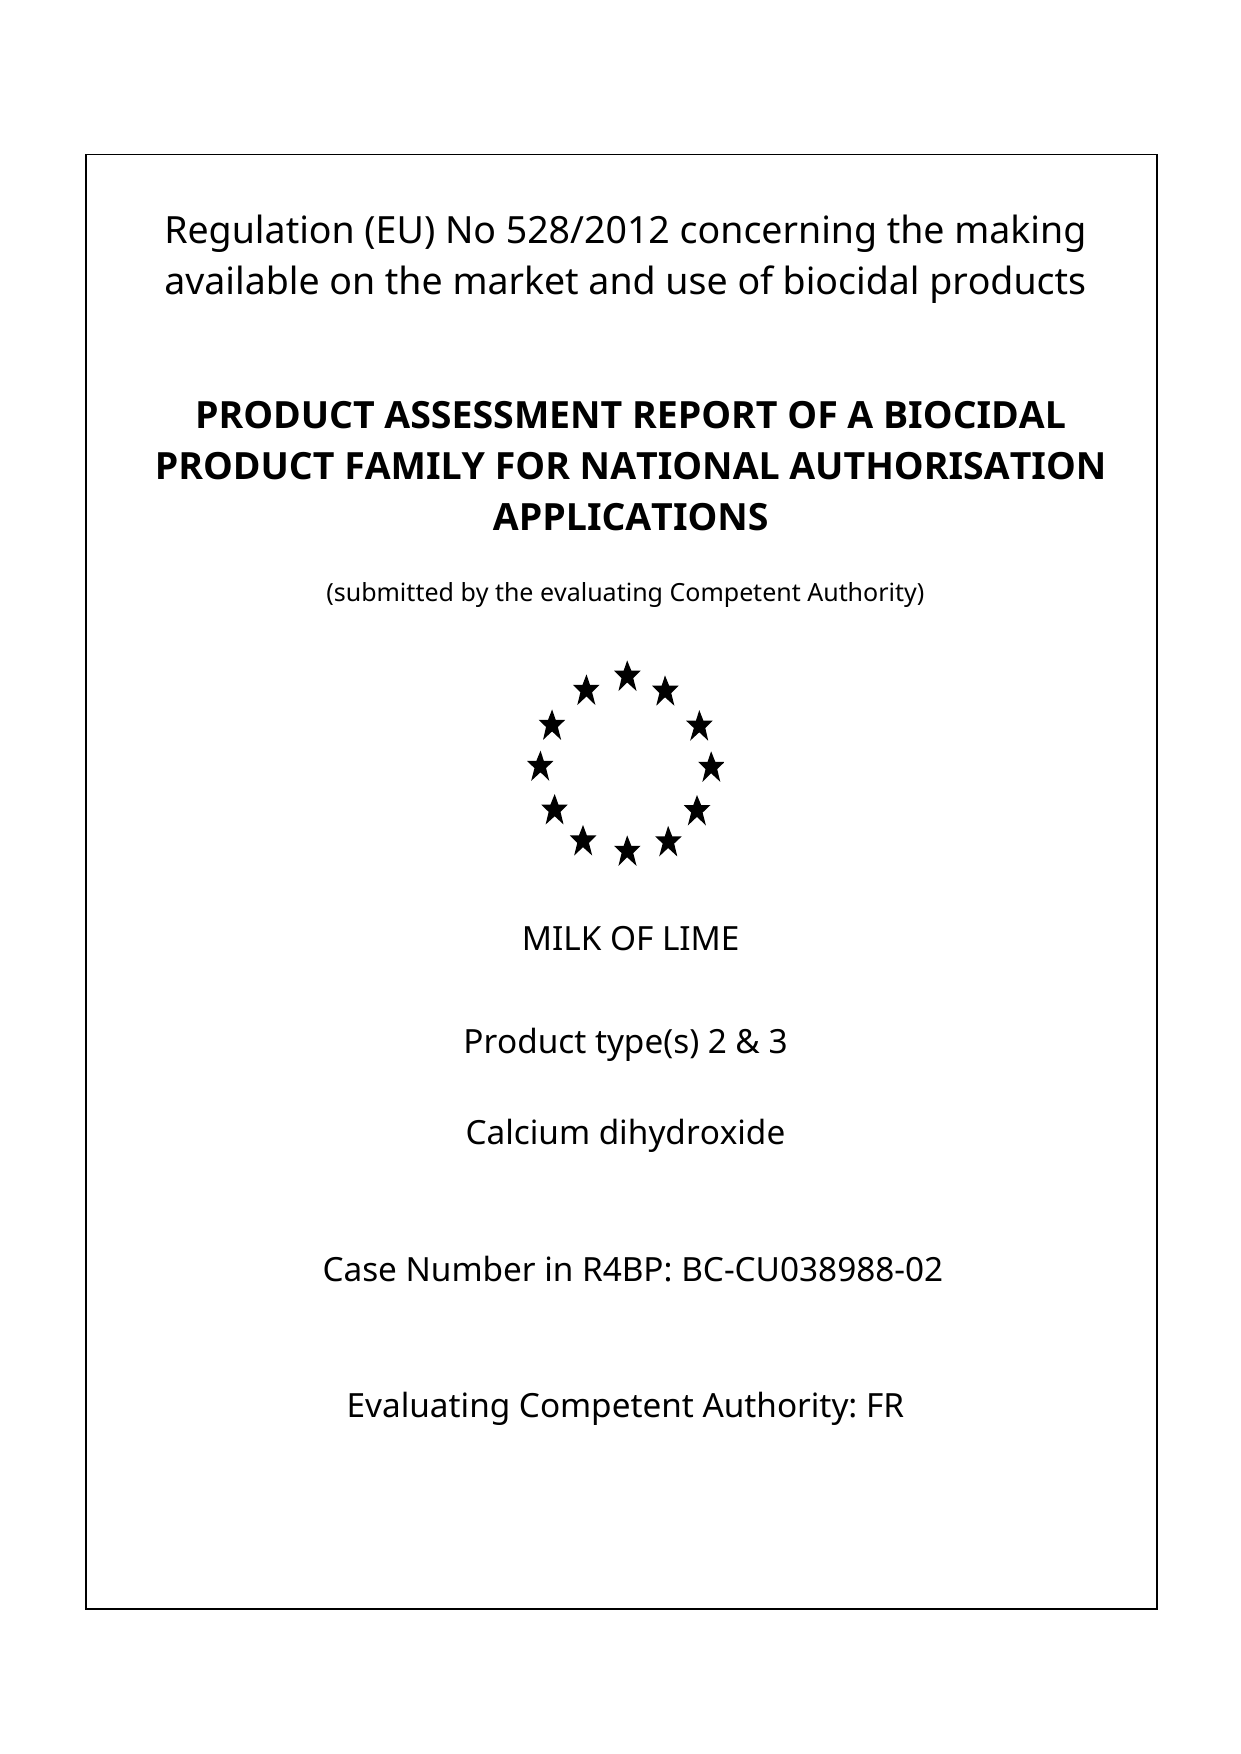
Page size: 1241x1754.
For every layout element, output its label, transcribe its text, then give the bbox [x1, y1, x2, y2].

text Evaluating Competent Authority: FR [136, 1382, 1115, 1427]
text (submitted by the evaluating Competent Authority) [136, 575, 1115, 609]
text PRODUCT ASSESSMENT REPORT OF A BIOCIDAL PRODUCT FAMILY FOR NATIONAL AUTHORISATION APPLICATIONS [151, 388, 1110, 541]
text Calcium dihydroxide [136, 1109, 1115, 1154]
text Case Number in R4BP: BC-CU038988-02 [151, 1245, 1115, 1291]
text Product type(s) 2 & 3 [136, 1018, 1115, 1064]
text MILK OF LIME [151, 915, 1110, 960]
text Regulation (EU) No 528/2012 concerning the making available on the market and use of biocidal products [136, 203, 1115, 306]
